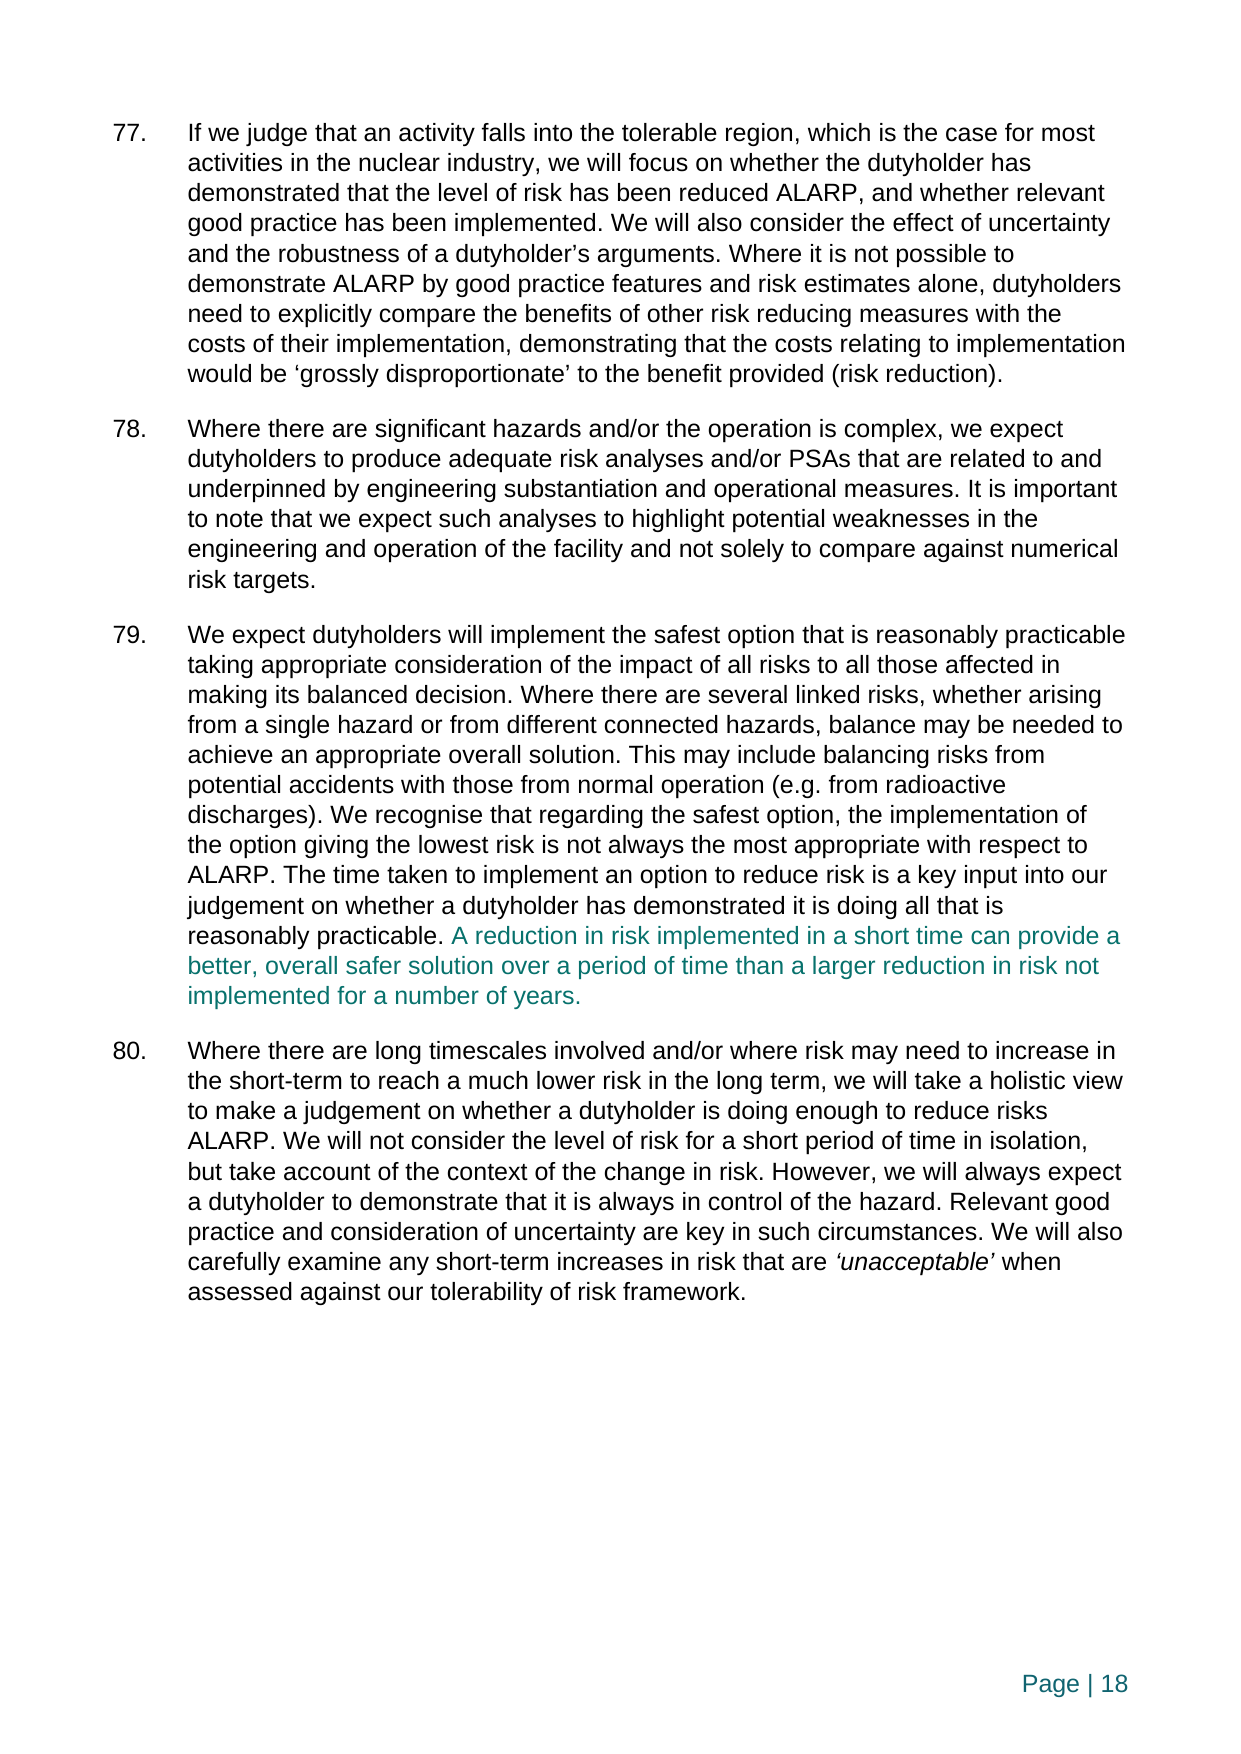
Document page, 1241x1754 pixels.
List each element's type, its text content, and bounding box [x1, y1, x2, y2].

text Where there are significant hazards and/or the operation is complex, we expect dutyholders to produce adequate risk analyses and/or PSAs that are related to and underpinned by engineering substantiation and operational measures. It is important to note that we expect such analyses to highlight potential weaknesses in the engineering and operation of the facility and not solely to compare against numerical risk targets. [112, 414, 1128, 593]
text If we judge that an activity falls into the tolerable region, which is the case for most activities in the nuclear industry, we will focus on whether the dutyholder has demonstrated that the level of risk has been reduced ALARP, and whether relevant good practice has been implemented. We will also consider the effect of uncertainty and the robustness of a dutyholder’s arguments. Where it is not possible to demonstrate ALARP by good practice features and risk estimates alone, dutyholders need to explicitly compare the benefits of other risk reducing measures with the costs of their implementation, demonstrating that the costs relating to implementation would be ‘grossly disproportionate’ to the benefit provided (risk reduction). [112, 118, 1128, 388]
text Where there are long timescales involved and/or where risk may need to increase in the short-term to reach a much lower risk in the long term, we will take a holistic view to make a judgement on whether a dutyholder is doing enough to reduce risks ALARP. We will not consider the level of risk for a short period of time in isolation, but take account of the context of the change in risk. However, we will always expect a dutyholder to demonstrate that it is always in control of the hazard. Relevant good practice and consideration of uncertainty are key in such circumstances. We will also carefully examine any short-term increases in risk that are ‘unacceptable’ when assessed against our tolerability of risk framework. [112, 1036, 1128, 1306]
text We expect dutyholders will implement the safest option that is reasonably practicable taking appropriate consideration of the impact of all risks to all those affected in making its balanced decision. Where there are several linked risks, whether arising from a single hazard or from different connected hazards, balance may be needed to achieve an appropriate overall solution. This may include balancing risks from potential accidents with those from normal operation (e.g. from radioactive discharges). We recognise that regarding the safest option, the implementation of the option giving the lowest risk is not always the most appropriate with respect to ALARP. The time taken to implement an option to reduce risk is a key input into our judgement on whether a dutyholder has demonstrated it is doing all that is reasonably practicable. A reduction in risk implemented in a short time can provide a better, overall safer solution over a period of time than a larger reduction in risk not implemented for a number of years. [112, 620, 1128, 1010]
